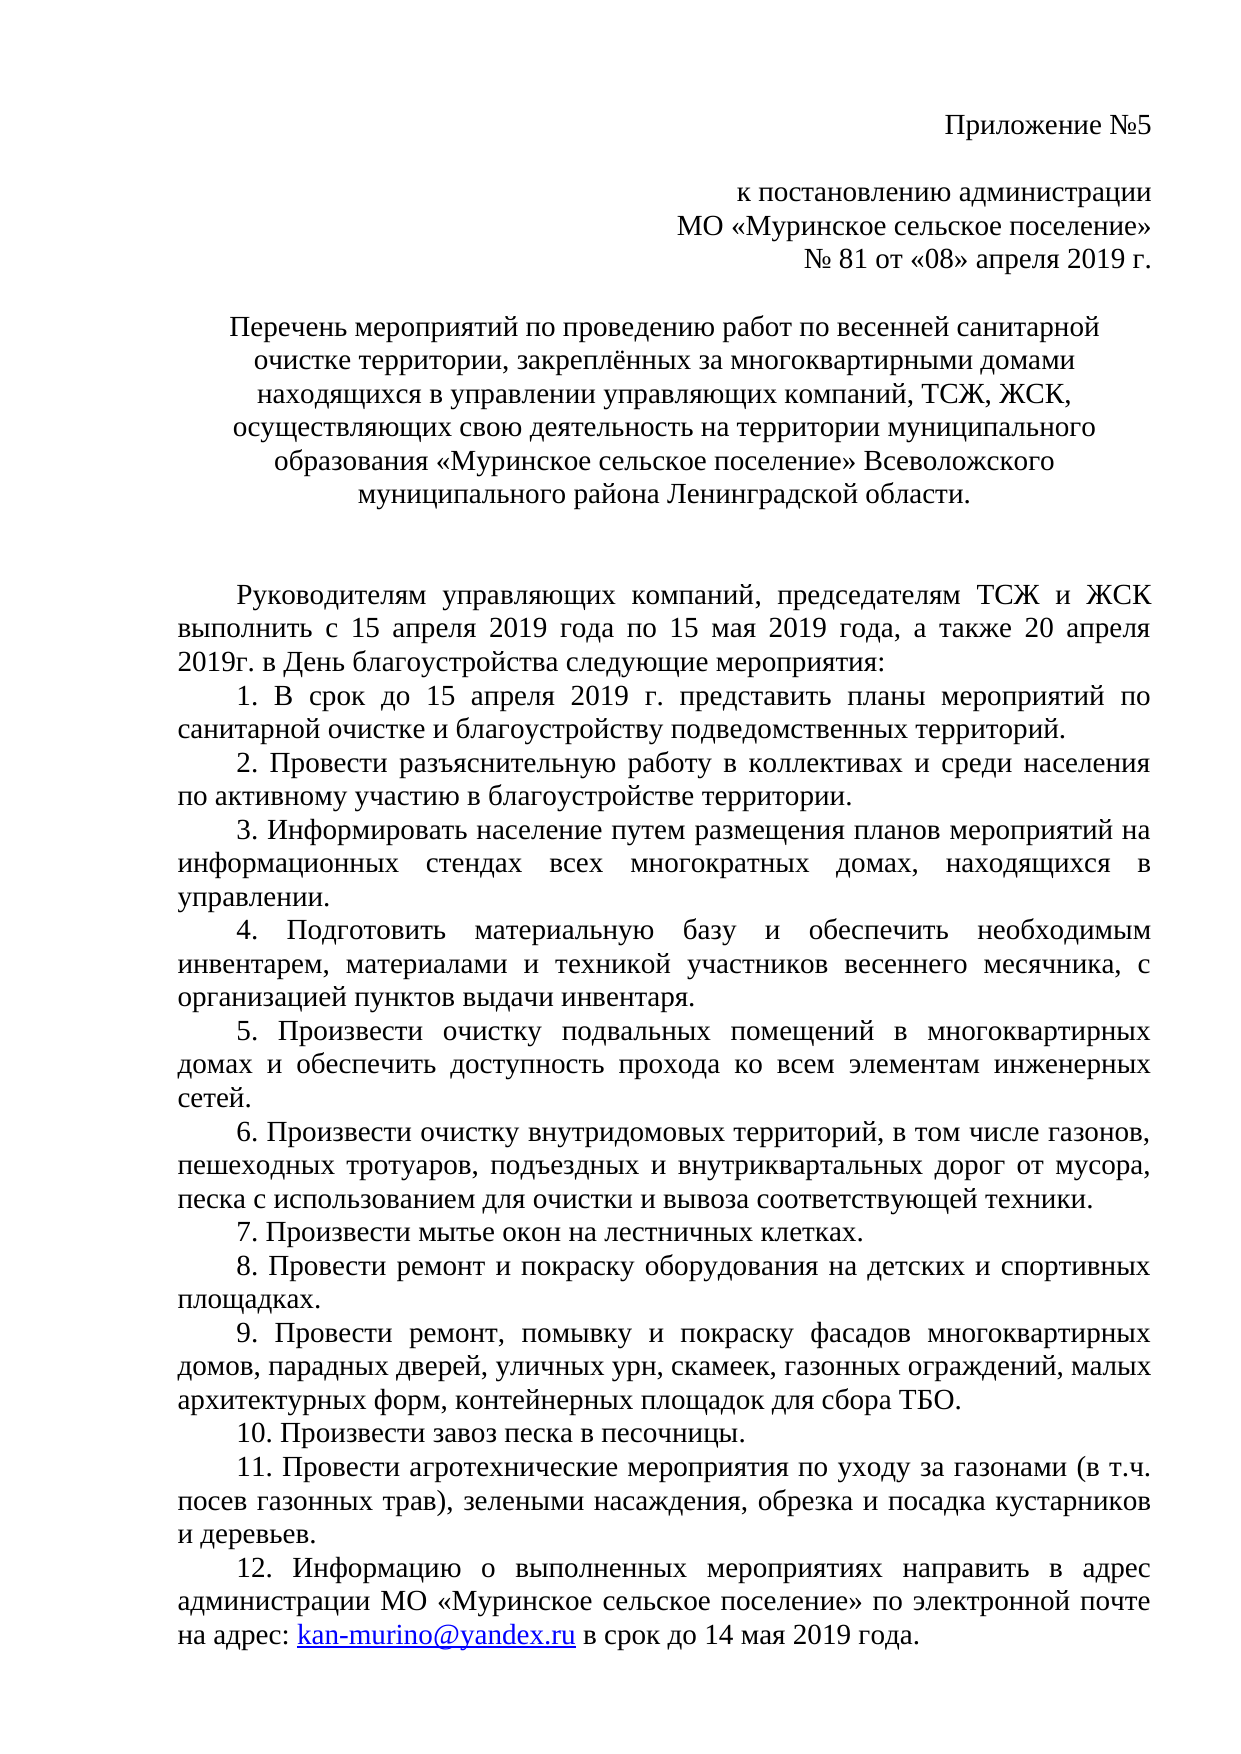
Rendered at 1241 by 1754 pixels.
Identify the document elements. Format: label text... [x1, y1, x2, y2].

text МО «Муринское сельское поселение» [177, 208, 1152, 242]
text 6. Произвести очистку внутридомовых территорий, в том числе газонов, пешеходных тротуаров, подъездных и внутриквартальных дорог от мусора, песка с использованием для очистки и вывоза соответствующей техники. [177, 1114, 1152, 1214]
text 12. Информацию о выполненных мероприятиях направить в адрес администрации МО «Муринское сельское поселение» по электронной почте на адрес: kan-murino@yandex.ru в срок до 14 мая 2019 года. [177, 1550, 1152, 1650]
text Перечень мероприятий по проведению работ по весенней санитарной очистке территории, закреплённых за многоквартирными домами находящихся в управлении управляющих компаний, ТСЖ, ЖСК, осуществляющих свою деятельность на территории муниципального образования «Муринское сельское поселение» Всеволожского муниципального района Ленинградской области. [177, 309, 1152, 510]
text 2. Провести разъяснительную работу в коллективах и среди населения по активному участию в благоустройстве территории. [177, 745, 1152, 812]
text № 81 от «08» апреля 2019 г. [177, 242, 1152, 275]
text 7. Произвести мытье окон на лестничных клетках. [177, 1214, 1152, 1248]
text к постановлению администрации [177, 174, 1152, 208]
text Руководителям управляющих компаний, председателям ТСЖ и ЖСК выполнить с 15 апреля 2019 года по 15 мая 2019 года, а также 20 апреля 2019г. в День благоустройства следующие мероприятия: [177, 577, 1152, 678]
text 9. Провести ремонт, помывку и покраску фасадов многоквартирных домов, парадных дверей, уличных урн, скамеек, газонных ограждений, малых архитектурных форм, контейнерных площадок для сбора ТБО. [177, 1315, 1152, 1416]
text Приложение №5 [177, 107, 1152, 141]
text 8. Провести ремонт и покраску оборудования на детских и спортивных площадках. [177, 1248, 1152, 1315]
text 11. Провести агротехнические мероприятия по уходу за газонами (в т.ч. посев газонных трав), зелеными насаждения, обрезка и посадка кустарников и деревьев. [177, 1449, 1152, 1550]
text 3. Информировать население путем размещения планов мероприятий на информационных стендах всех многократных домах, находящихся в управлении. [177, 812, 1152, 912]
text 10. Произвести завоз песка в песочницы. [177, 1416, 1152, 1449]
text 4. Подготовить материальную базу и обеспечить необходимым инвентарем, материалами и техникой участников весеннего месячника, с организацией пунктов выдачи инвентаря. [177, 912, 1152, 1013]
text 1. В срок до 15 апреля 2019 г. представить планы мероприятий по санитарной очистке и благоустройству подведомственных территорий. [177, 678, 1152, 745]
text 5. Произвести очистку подвальных помещений в многоквартирных домах и обеспечить доступность прохода ко всем элементам инженерных сетей. [177, 1013, 1152, 1114]
